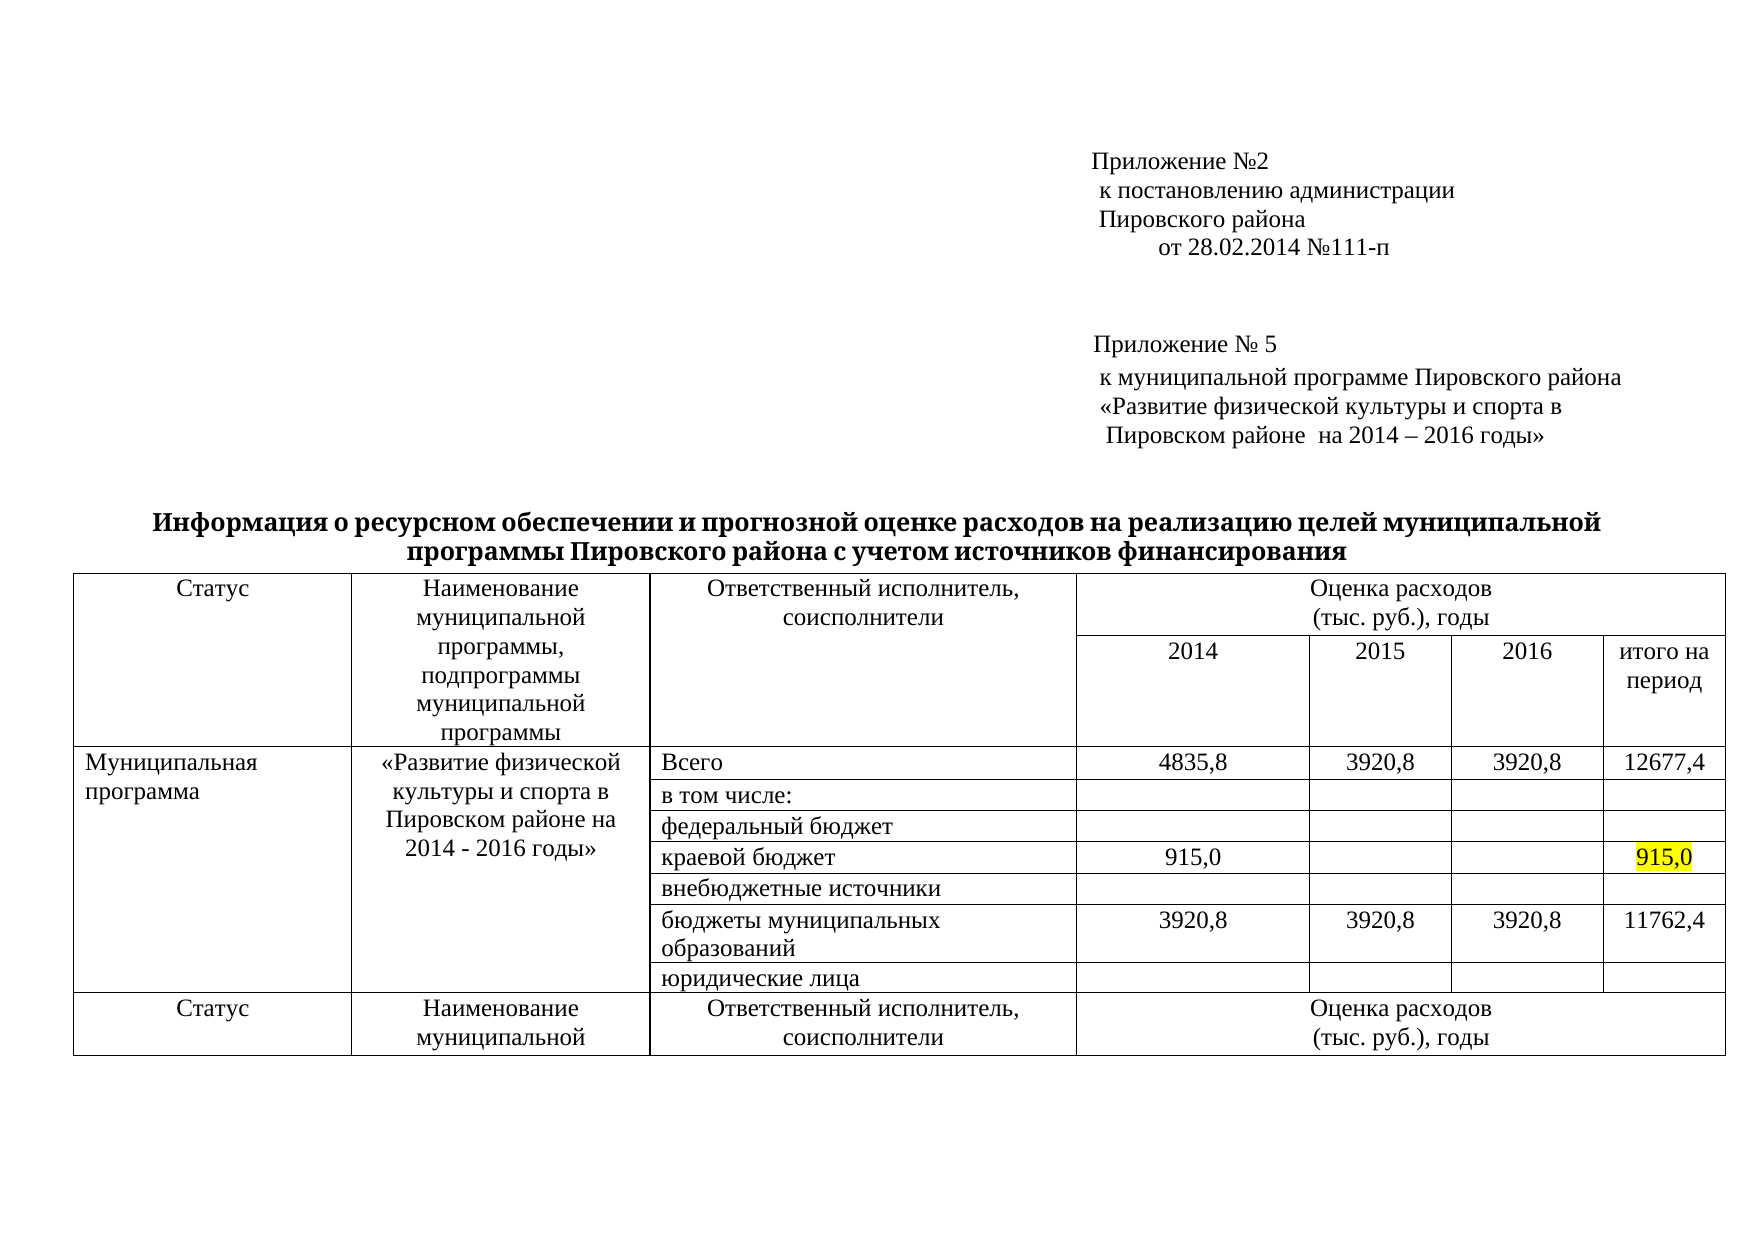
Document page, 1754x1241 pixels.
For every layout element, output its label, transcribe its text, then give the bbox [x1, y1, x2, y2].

text Пировского района [118, 204, 1636, 232]
table_header Ответственный исполнитель, соисполнители [651, 574, 1076, 746]
table_cell Муниципальная программа [74, 747, 351, 992]
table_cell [352, 993, 649, 1054]
table_cell [1604, 874, 1725, 904]
table_cell [1077, 874, 1309, 904]
table_cell итого на период [1604, 636, 1725, 746]
table_cell [1452, 811, 1603, 841]
table_cell Оценка расходов (тыс. руб.), годы [1077, 993, 1725, 1054]
text к постановлению администрации [118, 175, 1636, 204]
table_cell Всего [651, 747, 1076, 779]
table_cell 4835,8 [1077, 747, 1309, 779]
table_cell [1310, 963, 1451, 992]
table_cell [651, 993, 1076, 1054]
table_header Наименование муниципальной программы, подпрограммы муниципальной программы [352, 574, 649, 746]
table_cell [1077, 780, 1309, 810]
table_cell «Развитие физической культуры и спорта в Пировском районе на 2014 - 2016 годы» [352, 747, 649, 992]
table_cell 12677,4 [1604, 747, 1725, 779]
table_cell в том числе: [651, 780, 1076, 810]
table_cell 3920,8 [1452, 905, 1603, 962]
table_cell 2016 [1452, 636, 1603, 746]
table_cell [1452, 842, 1603, 872]
text Приложение №2 [118, 146, 1636, 175]
table_cell юридические лица [651, 963, 1076, 992]
table_cell 915,0 [1604, 842, 1725, 872]
table_cell [1310, 811, 1451, 841]
table_cell внебюджетные источники [651, 874, 1076, 904]
table_header Оценка расходов (тыс. руб.), годы [1077, 574, 1725, 635]
table_cell 2015 [1310, 636, 1451, 746]
table_cell 3920,8 [1452, 747, 1603, 779]
table_cell [1452, 874, 1603, 904]
table_cell Статус [74, 993, 351, 1054]
table_cell 3920,8 [1310, 747, 1451, 779]
table_cell 915,0 [1077, 842, 1309, 872]
table_cell 3920,8 [1310, 905, 1451, 962]
table_cell федеральный бюджет [651, 811, 1076, 841]
table_cell [1310, 842, 1451, 872]
table_cell [1604, 811, 1725, 841]
table_cell краевой бюджет [651, 842, 1076, 872]
table_cell [1310, 780, 1451, 810]
table_cell бюджеты муниципальных образований [651, 905, 1076, 962]
table_cell [1452, 963, 1603, 992]
text от 28.02.2014 №111-п [118, 232, 1636, 261]
table_cell 11762,4 [1604, 905, 1725, 962]
subtitle Информация о ресурсном обеспечении и прогнозной оценке расходов на реализацию целей муниципальной программы Пировского района с учетом источников финансирования [118, 509, 1636, 566]
table_header Приложение № 5 к муниципальной программе Пировского района «Развитие физической культуры и спорта в Пировском районе на 2014 – 2016 годы» [976, 329, 1636, 449]
table_cell [1452, 780, 1603, 810]
table_cell [1077, 963, 1309, 992]
table_cell 3920,8 [1077, 905, 1309, 962]
table_cell 2014 [1077, 636, 1309, 746]
table_cell [1310, 874, 1451, 904]
table_header Статус [74, 574, 351, 746]
table_cell [1077, 811, 1309, 841]
table_cell [1604, 780, 1725, 810]
table_cell [1604, 963, 1725, 992]
